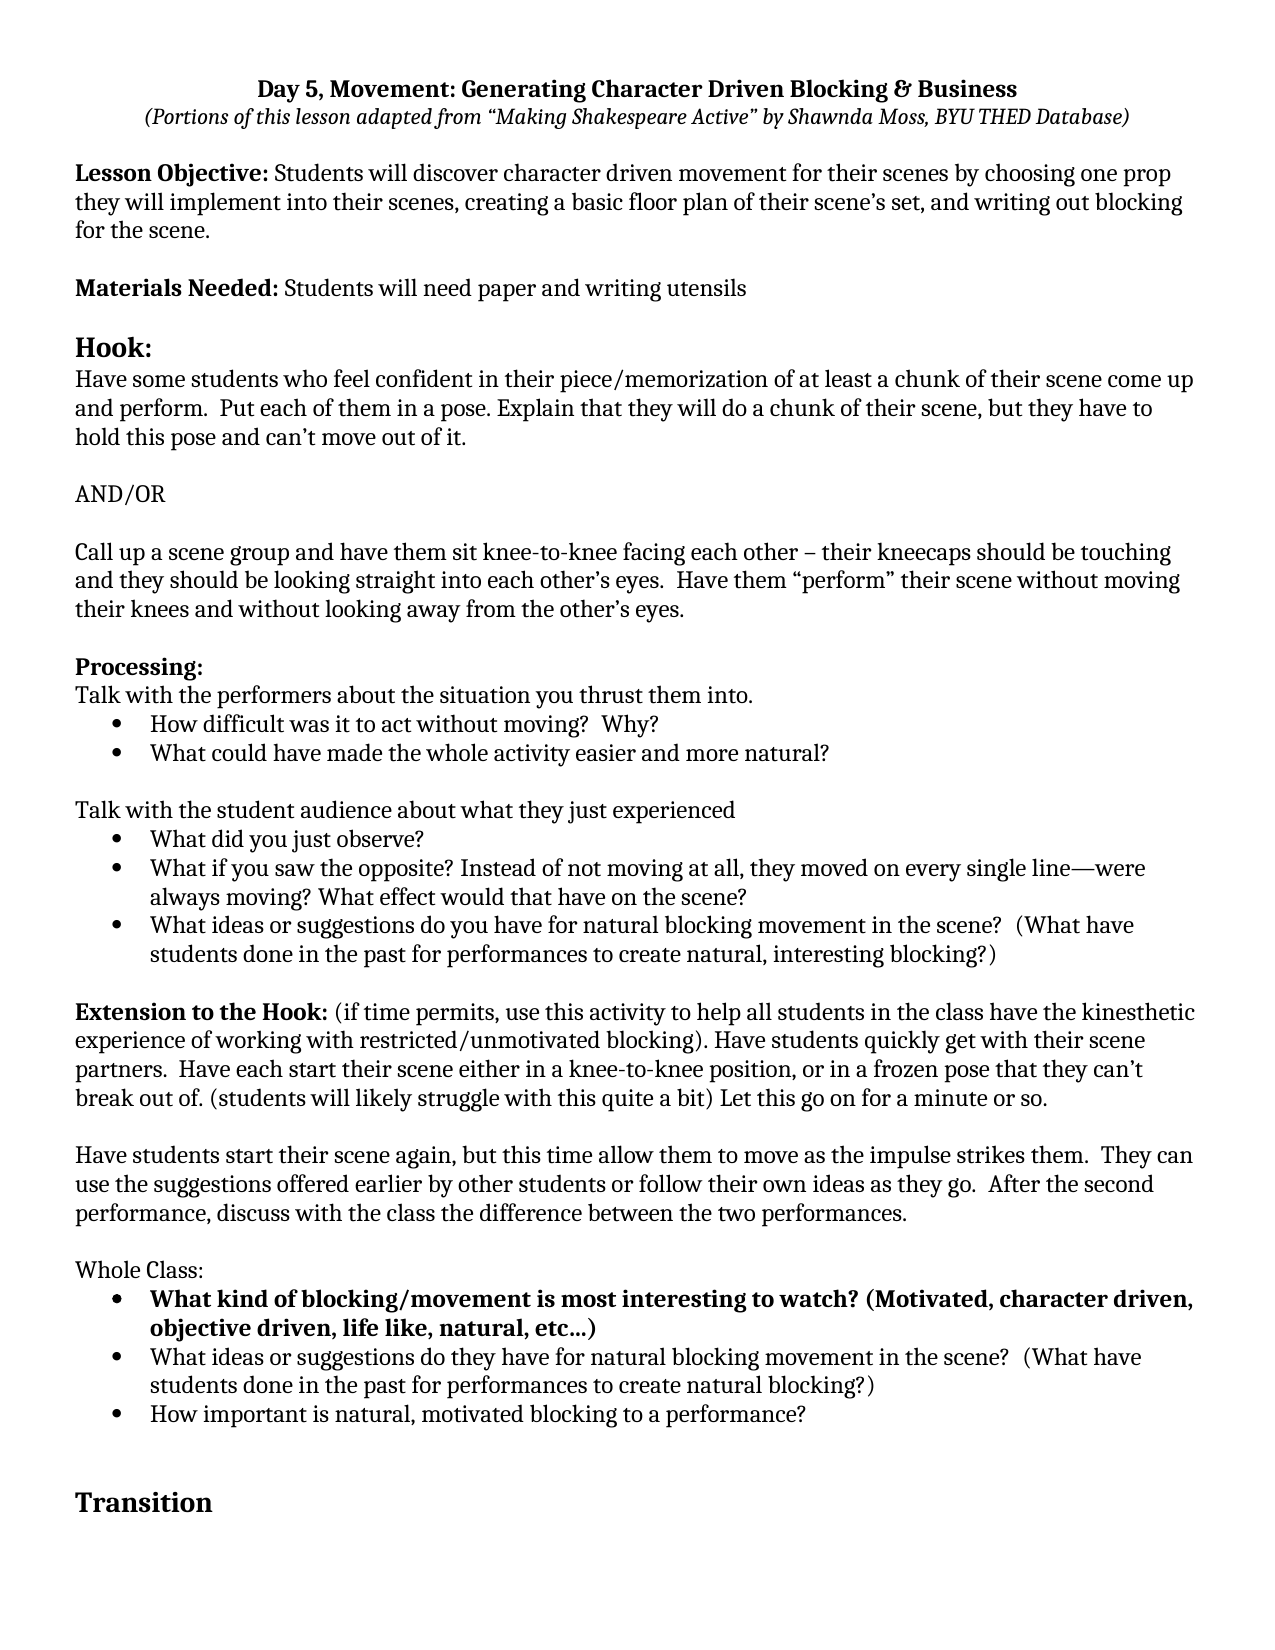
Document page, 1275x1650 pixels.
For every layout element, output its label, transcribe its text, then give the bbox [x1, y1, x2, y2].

list What did you just observe? [112, 825, 1200, 854]
text (Portions of this lesson adapted from “Making Shakespeare Active” by Shawnda Moss, BYU THED Database) [75, 104, 1200, 130]
list What ideas or suggestions do they have for natural blocking movement in the scene? (What have students done in the past for performances to create natural blocking?) [112, 1342, 1200, 1400]
text Processing: [75, 652, 1200, 681]
text Lesson Objective: Students will discover character driven movement for their scenes by choosing one prop they will implement into their scenes, creating a basic floor plan of their scene’s set, and writing out blocking for the scene. [75, 159, 1200, 245]
text Materials Needed: Students will need paper and writing utensils [75, 274, 1200, 303]
text Hook: [75, 331, 1200, 365]
list How important is natural, motivated blocking to a performance? [112, 1400, 1200, 1429]
text Have students start their scene again, but this time allow them to move as the impulse strikes them. They can use the suggestions offered earlier by other students or follow their own ideas as they go. After the second performance, discuss with the class the difference between the two performances. [75, 1141, 1200, 1227]
text Transition [75, 1486, 1200, 1520]
text Call up a scene group and have them sit knee-to-knee facing each other – their kneecaps should be touching and they should be looking straight into each other’s eyes. Have them “perform” their scene without moving their knees and without looking away from the other’s eyes. [75, 537, 1200, 624]
list What if you saw the opposite? Instead of not moving at all, they moved on every single line—were always moving? What effect would that have on the scene? [112, 854, 1200, 911]
text AND/OR [75, 480, 1200, 509]
text Extension to the Hook: (if time permits, use this activity to help all students in the class have the kinesthetic experience of working with restricted/unmotivated blocking). Have students quickly get with their scene partners. Have each start their scene either in a knee-to-knee position, or in a frozen pose that they can’t break out of. (students will likely struggle with this quite a bit) Let this go on for a minute or so. [75, 997, 1200, 1112]
list What kind of blocking/movement is most interesting to watch? (Motivated, character driven, objective driven, life like, natural, etc…) [112, 1285, 1200, 1342]
list What could have made the whole activity easier and more natural? [112, 739, 1200, 767]
text Talk with the student audience about what they just experienced [75, 796, 1200, 825]
text Whole Class: [75, 1256, 1200, 1285]
text Talk with the performers about the situation you thrust them into. [75, 681, 1200, 710]
text Day 5, Movement: Generating Character Driven Blocking & Business [75, 75, 1200, 104]
list How difficult was it to act without moving? Why? [112, 710, 1200, 739]
text Have some students who feel confident in their piece/memorization of at least a chunk of their scene come up and perform. Put each of them in a pose. Explain that they will do a chunk of their scene, but they have to hold this pose and can’t move out of it. [75, 365, 1200, 451]
list What ideas or suggestions do you have for natural blocking movement in the scene? (What have students done in the past for performances to create natural, interesting blocking?) [112, 911, 1200, 969]
